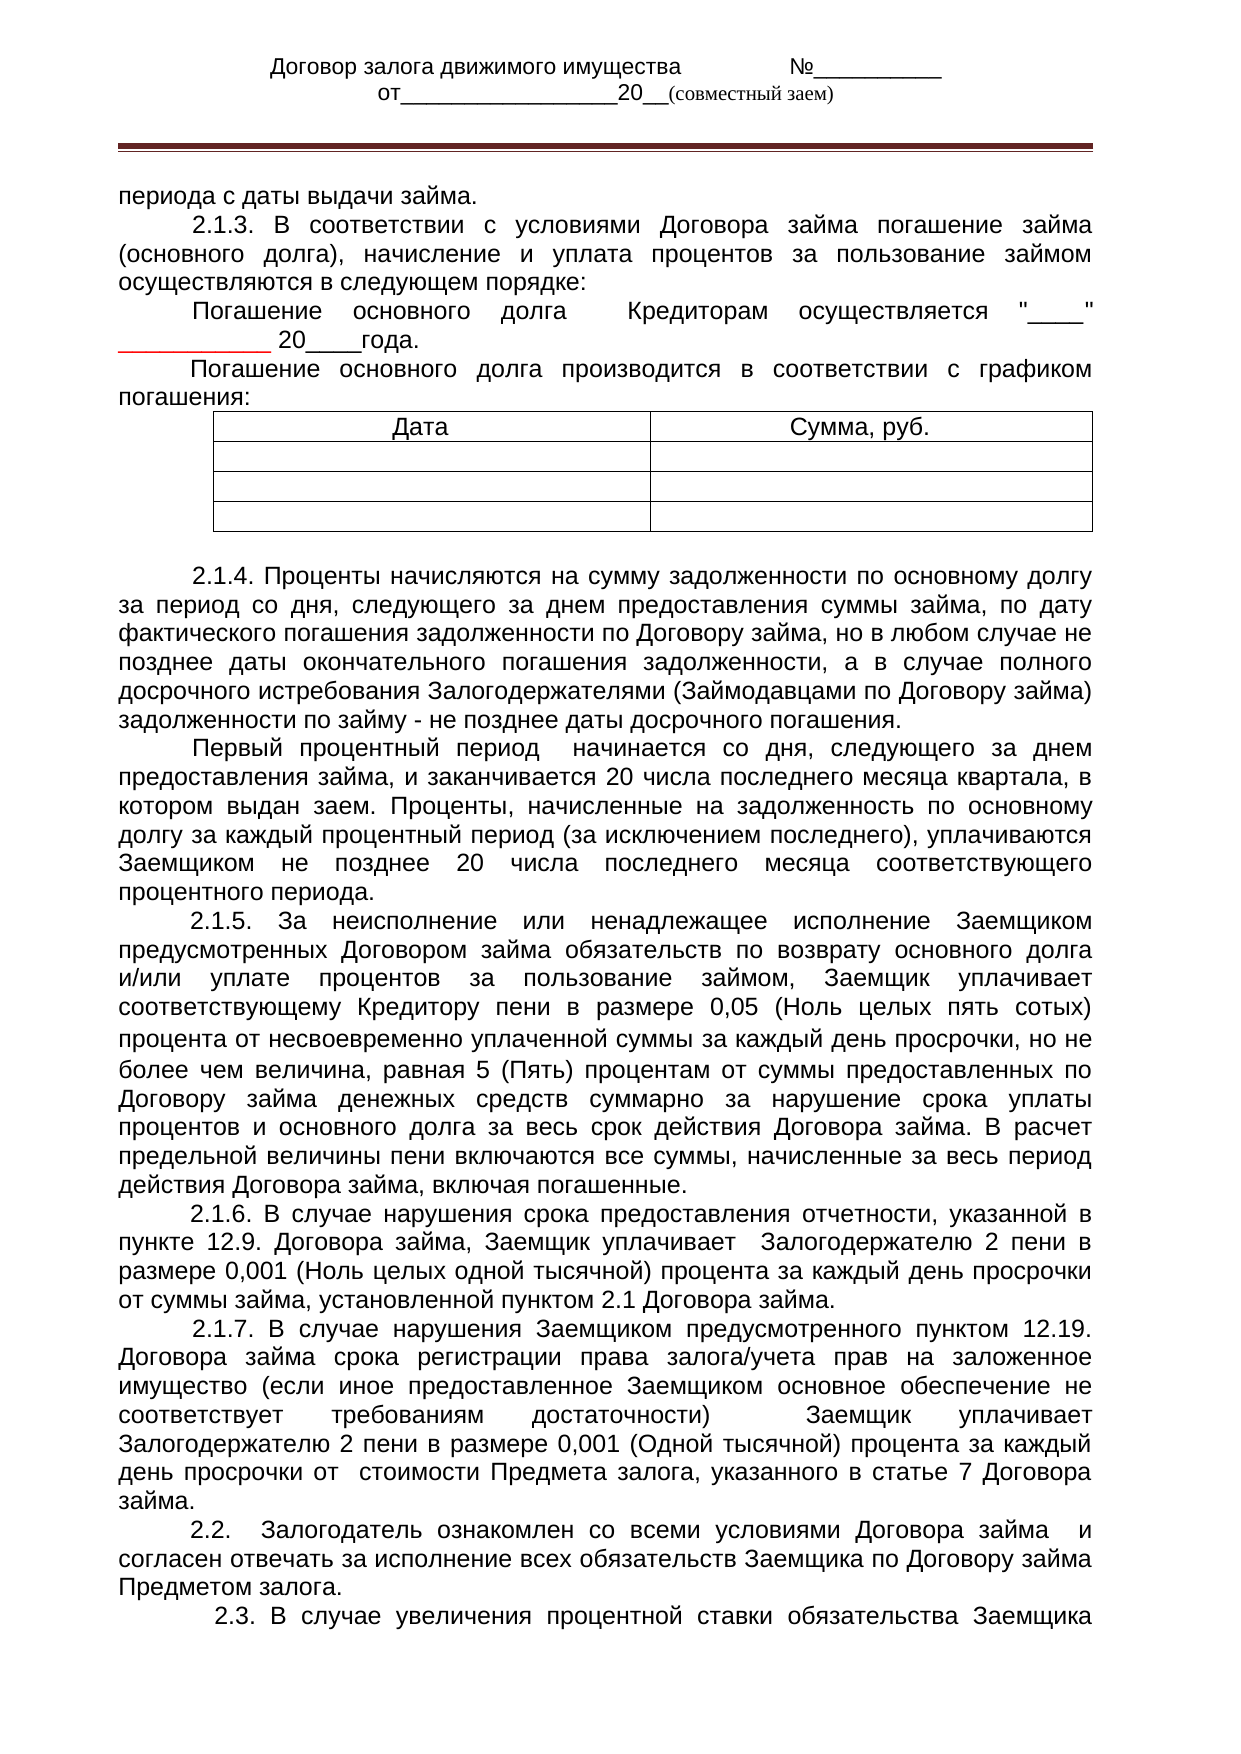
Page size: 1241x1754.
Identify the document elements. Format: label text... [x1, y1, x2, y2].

text Погашение основного долга Кредиторам осуществляется "____" ___________ 20____года. [118, 296, 1093, 353]
table_header Сумма, руб. [651, 412, 1092, 441]
table_cell [214, 442, 650, 471]
text 2.1.3. В соответствии с условиями Договора займа погашение займа (основного долга), начисление и уплата процентов за пользование займом осуществляются в следующем порядке: [118, 210, 1093, 296]
table_header Дата [214, 412, 650, 441]
text 2.2. Залогодатель ознакомлен со всеми условиями Договора займа и согласен отвечать за исполнение всех обязательств Заемщика по Договору займа Предметом залога. [118, 1515, 1093, 1601]
table_cell [651, 502, 1092, 531]
text 2.1.4. Проценты начисляются на сумму задолженности по основному долгу за период со дня, следующего за днем предоставления суммы займа, по дату фактического погашения задолженности по Договору займа, но в любом случае не позднее даты окончательного погашения задолженности, а в случае полного досрочного истребования Залогодержателями (Займодавцами по Договору займа) задолженности по займу - не позднее даты досрочного погашения. [118, 561, 1093, 733]
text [118, 181, 1093, 210]
table_cell [651, 472, 1092, 501]
text 2.1.7. В случае нарушения Заемщиком предусмотренного пунктом 12.19. Договора займа срока регистрации права залога/учета прав на заложенное имущество (если иное предоставленное Заемщиком основное обеспечение не соответствует требованиям достаточности) Заемщик уплачивает Залогодержателю 2 пени в размере 0,001 (Одной тысячной) процента за каждый день просрочки от стоимости Предмета залога, указанного в статье 7 Договора займа. [118, 1314, 1093, 1515]
table_cell [651, 442, 1092, 471]
text Первый процентный период начинается со дня, следующего за днем предоставления займа, и заканчивается 20 числа последнего месяца квартала, в котором выдан заем. Проценты, начисленные на задолженность по основному долгу за каждый процентный период (за исключением последнего), уплачиваются Заемщиком не позднее 20 числа последнего месяца соответствующего процентного периода. [118, 733, 1093, 906]
text Погашение основного долга производится в соответствии с графиком погашения: [118, 353, 1093, 411]
table_cell [214, 472, 650, 501]
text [118, 1601, 1093, 1630]
table_cell [214, 502, 650, 531]
text 2.1.5. За неисполнение или ненадлежащее исполнение Заемщиком предусмотренных Договором займа обязательств по возврату основного долга и/или уплате процентов за пользование займом, Заемщик уплачивает соответствующему Кредитору пени в размере 0,05 (Ноль целых пять сотых) процента от несвоевременно уплаченной суммы за каждый день просрочки, но не более чем величина, равная 5 (Пять) процентам от суммы предоставленных по Договору займа денежных средств суммарно за нарушение срока уплаты процентов и основного долга за весь срок действия Договора займа. В расчет предельной величины пени включаются все суммы, начисленные за весь период действия Договора займа, включая погашенные. [118, 906, 1093, 1199]
text 2.1.6. В случае нарушения срока предоставления отчетности, указанной в пункте 12.9. Договора займа, Заемщик уплачивает Залогодержателю 2 пени в размере 0,001 (Ноль целых одной тысячной) процента за каждый день просрочки от суммы займа, установленной пунктом 2.1 Договора займа. [118, 1199, 1093, 1314]
